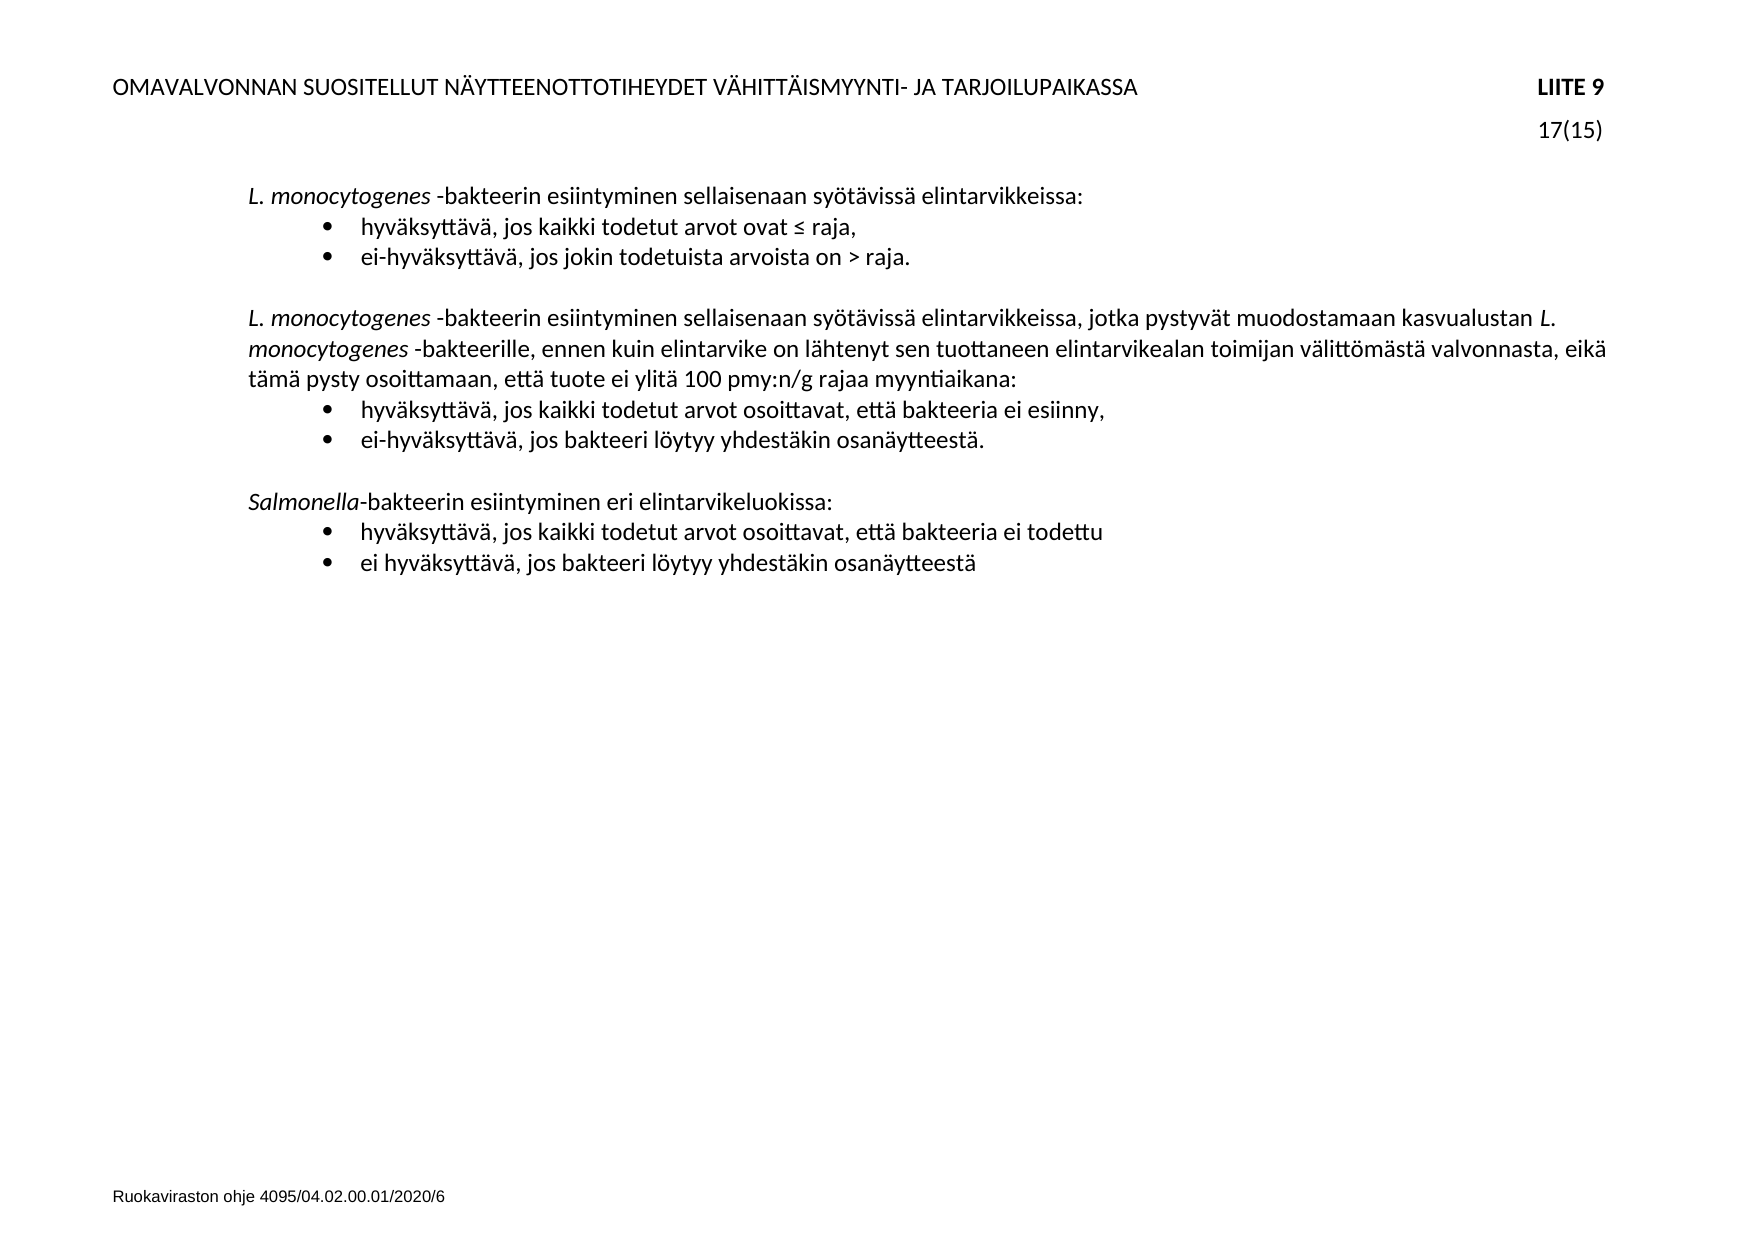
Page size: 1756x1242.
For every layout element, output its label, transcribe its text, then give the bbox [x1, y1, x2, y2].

list hyväksyttävä, jos kaikki todetut arvot ovat ≤ raja, [323, 211, 1643, 242]
list ei-hyväksyttävä, jos jokin todetuista arvoista on > raja. [323, 242, 1643, 272]
list ei-hyväksyttävä, jos bakteeri löytyy yhdestäkin osanäytteestä. [323, 425, 1643, 455]
text L. monocytogenes -bakteerin esiintyminen sellaisenaan syötävissä elintarvikkeissa, jotka pystyvät muodostamaan kasvualustan L. monocytogenes -bakteerille, ennen kuin elintarvike on lähtenyt sen tuottaneen elintarvikealan toimijan välittömästä valvonnasta, eikä tämä pysty osoittamaan, että tuote ei ylitä 100 pmy:n/g rajaa myyntiaikana: [248, 303, 1643, 394]
list ei hyväksyttävä, jos bakteeri löytyy yhdestäkin osanäytteestä [323, 547, 1643, 577]
list hyväksyttävä, jos kaikki todetut arvot osoittavat, että bakteeria ei esiinny, [323, 394, 1643, 425]
text L. monocytogenes -bakteerin esiintyminen sellaisenaan syötävissä elintarvikkeissa: [248, 181, 1643, 211]
list hyväksyttävä, jos kaikki todetut arvot osoittavat, että bakteeria ei todettu [323, 516, 1643, 547]
text Salmonella-bakteerin esiintyminen eri elintarvikeluokissa: [248, 486, 1643, 516]
